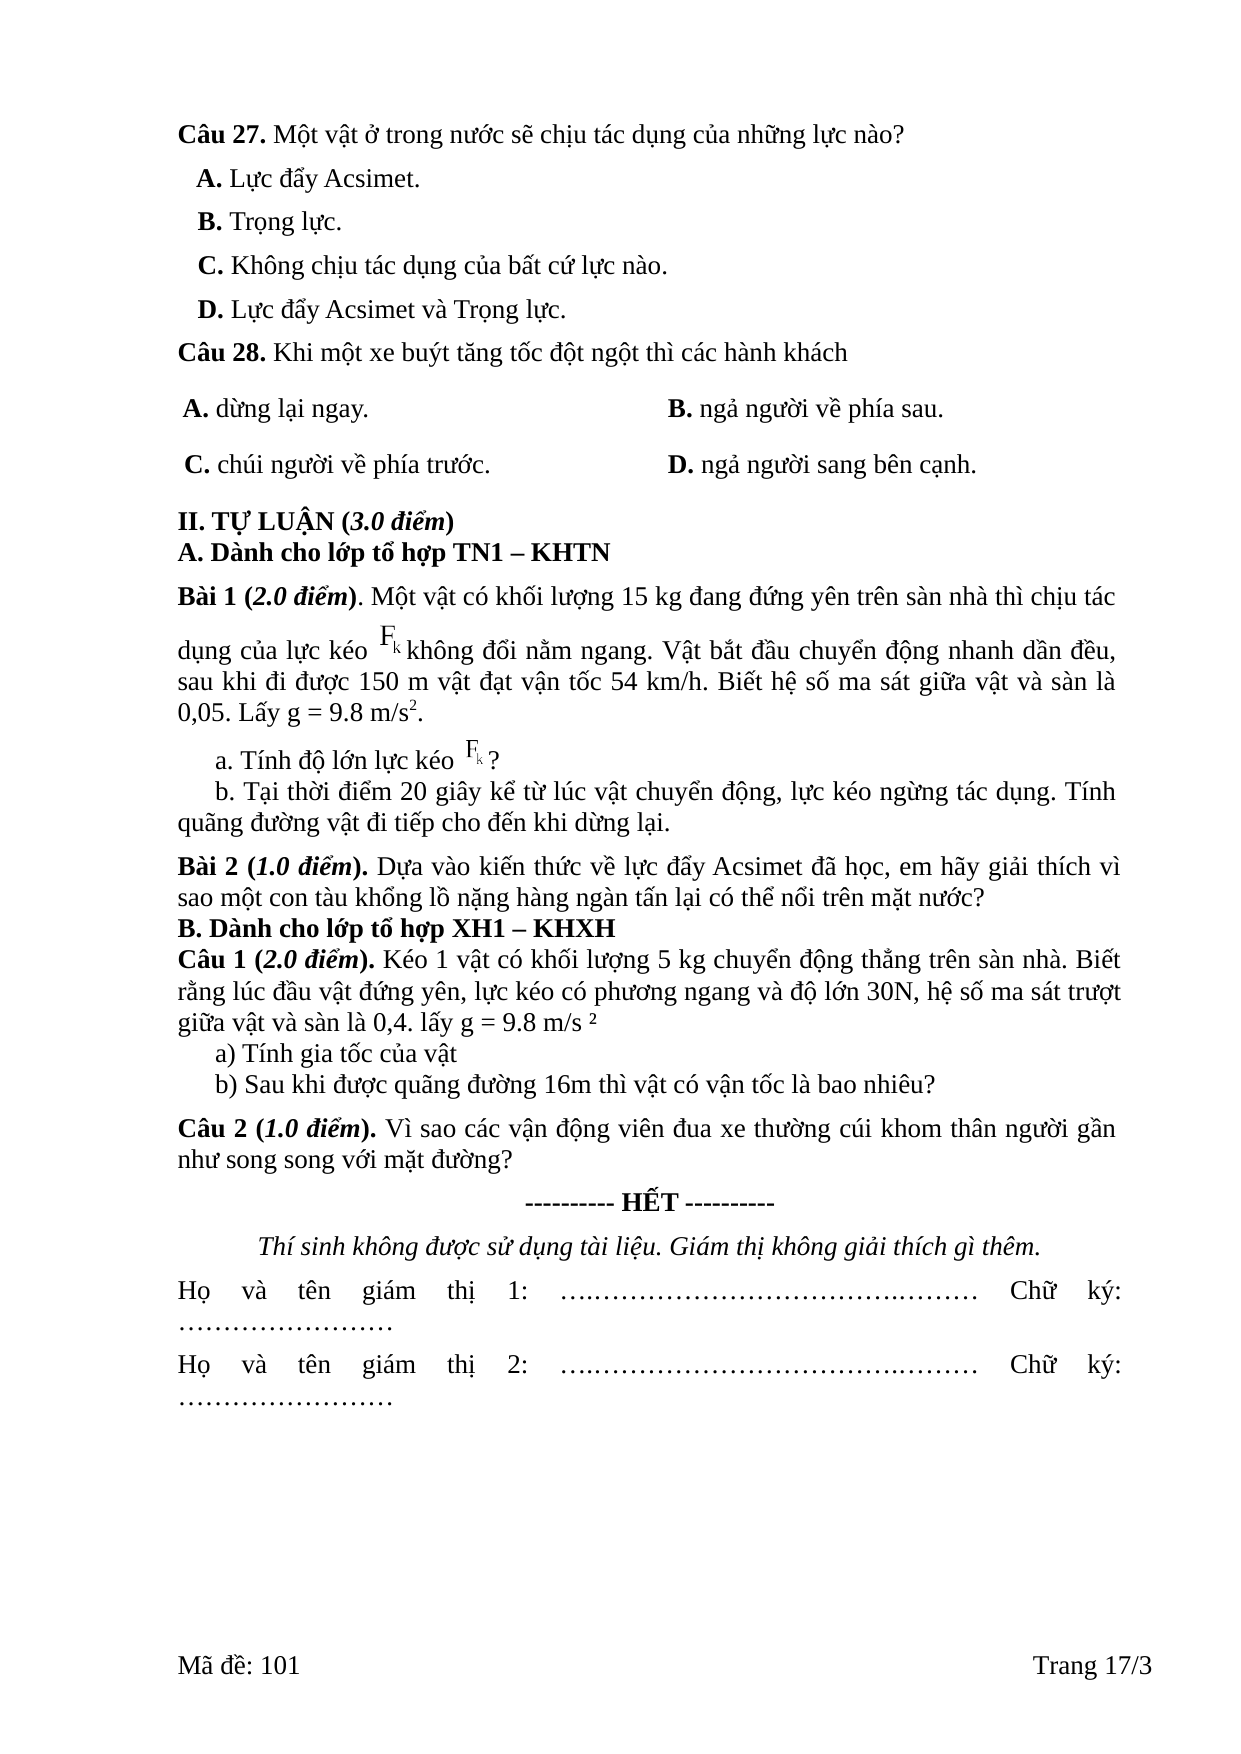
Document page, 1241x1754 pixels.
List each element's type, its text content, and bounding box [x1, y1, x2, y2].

table_cell C. chúi người về phía trước. [166, 436, 650, 492]
table_header B. ngả người về phía sau. [650, 380, 1133, 436]
text B. Dành cho lớp tổ hợp XH1 – KHXH [177, 912, 1122, 943]
text Câu 2 (1.0 điểm). Vì sao các vận động viên đua xe thường cúi khom thân người gần như song song với mặt đường? [177, 1112, 1117, 1174]
text C. Không chịu tác dụng của bất cứ lực nào. [177, 249, 1122, 280]
text Câu 1 (2.0 điểm). Kéo 1 vật có khối lượng 5 kg chuyển động thẳng trên sàn nhà. Biết rằng lúc đầu vật đứng yên, lực kéo có phương ngang và độ lớn 30N, hệ số ma sát trượt giữa vật và sàn là 0,4. lấy g = 9.8 m/s ² [177, 943, 1122, 1037]
text Họ và tên giám thị 2: ….…………………………….……… Chữ ký: …………………… [177, 1349, 1122, 1411]
text D. Lực đẩy Acsimet và Trọng lực. [177, 293, 1122, 324]
text ---------- HẾT ---------- [177, 1187, 1122, 1218]
table_header A. dừng lại ngay. [166, 380, 650, 436]
text Họ và tên giám thị 1: ….…………………………….……… Chữ ký: …………………… [177, 1274, 1122, 1336]
text A. Dành cho lớp tổ hợp TN1 – KHTN [177, 536, 1122, 567]
text b) Sau khi được quãng đường 16m thì vật có vận tốc là bao nhiêu? [177, 1068, 1122, 1099]
text Bài 2 (1.0 điểm). Dựa vào kiến thức về lực đẩy Acsimet đã học, em hãy giải thích vì sao một con tàu khổng lồ nặng hàng ngàn tấn lại có thể nổi trên mặt nước? [177, 850, 1122, 912]
text b. Tại thời điểm 20 giây kể từ lúc vật chuyển động, lực kéo ngừng tác dụng. Tính quãng đường vật đi tiếp cho đến khi dừng lại. [177, 775, 1117, 838]
text Câu 28. Khi một xe buýt tăng tốc đột ngột thì các hành khách [177, 336, 1122, 367]
text A. Lực đẩy Acsimet. [177, 162, 1122, 193]
text a. Tính độ lớn lực kéo ? [177, 727, 1117, 775]
text Bài 1 (2.0 điểm). Một vật có khối lượng 15 kg đang đứng yên trên sàn nhà thì chịu tác dụng của lực kéo không đổi nằm ngang. Vật bắt đầu chuyển động nhanh dần đều, sau khi đi được 150 m vật đạt vận tốc 54 km/h. Biết hệ số ma sát giữa vật và sàn là 0,05. Lấy g = 9.8 m/s2. [177, 579, 1117, 727]
text Thí sinh không được sử dụng tài liệu. Giám thị không giải thích gì thêm. [177, 1230, 1122, 1261]
table_cell D. ngả người sang bên cạnh. [650, 436, 1133, 492]
text II. TỰ LUẬN (3.0 điểm) [177, 505, 1122, 536]
text a) Tính gia tốc của vật [177, 1037, 1122, 1068]
text B. Trọng lực. [177, 205, 1122, 237]
text Câu 27. Một vật ở trong nước sẽ chịu tác dụng của những lực nào? [177, 118, 1122, 149]
